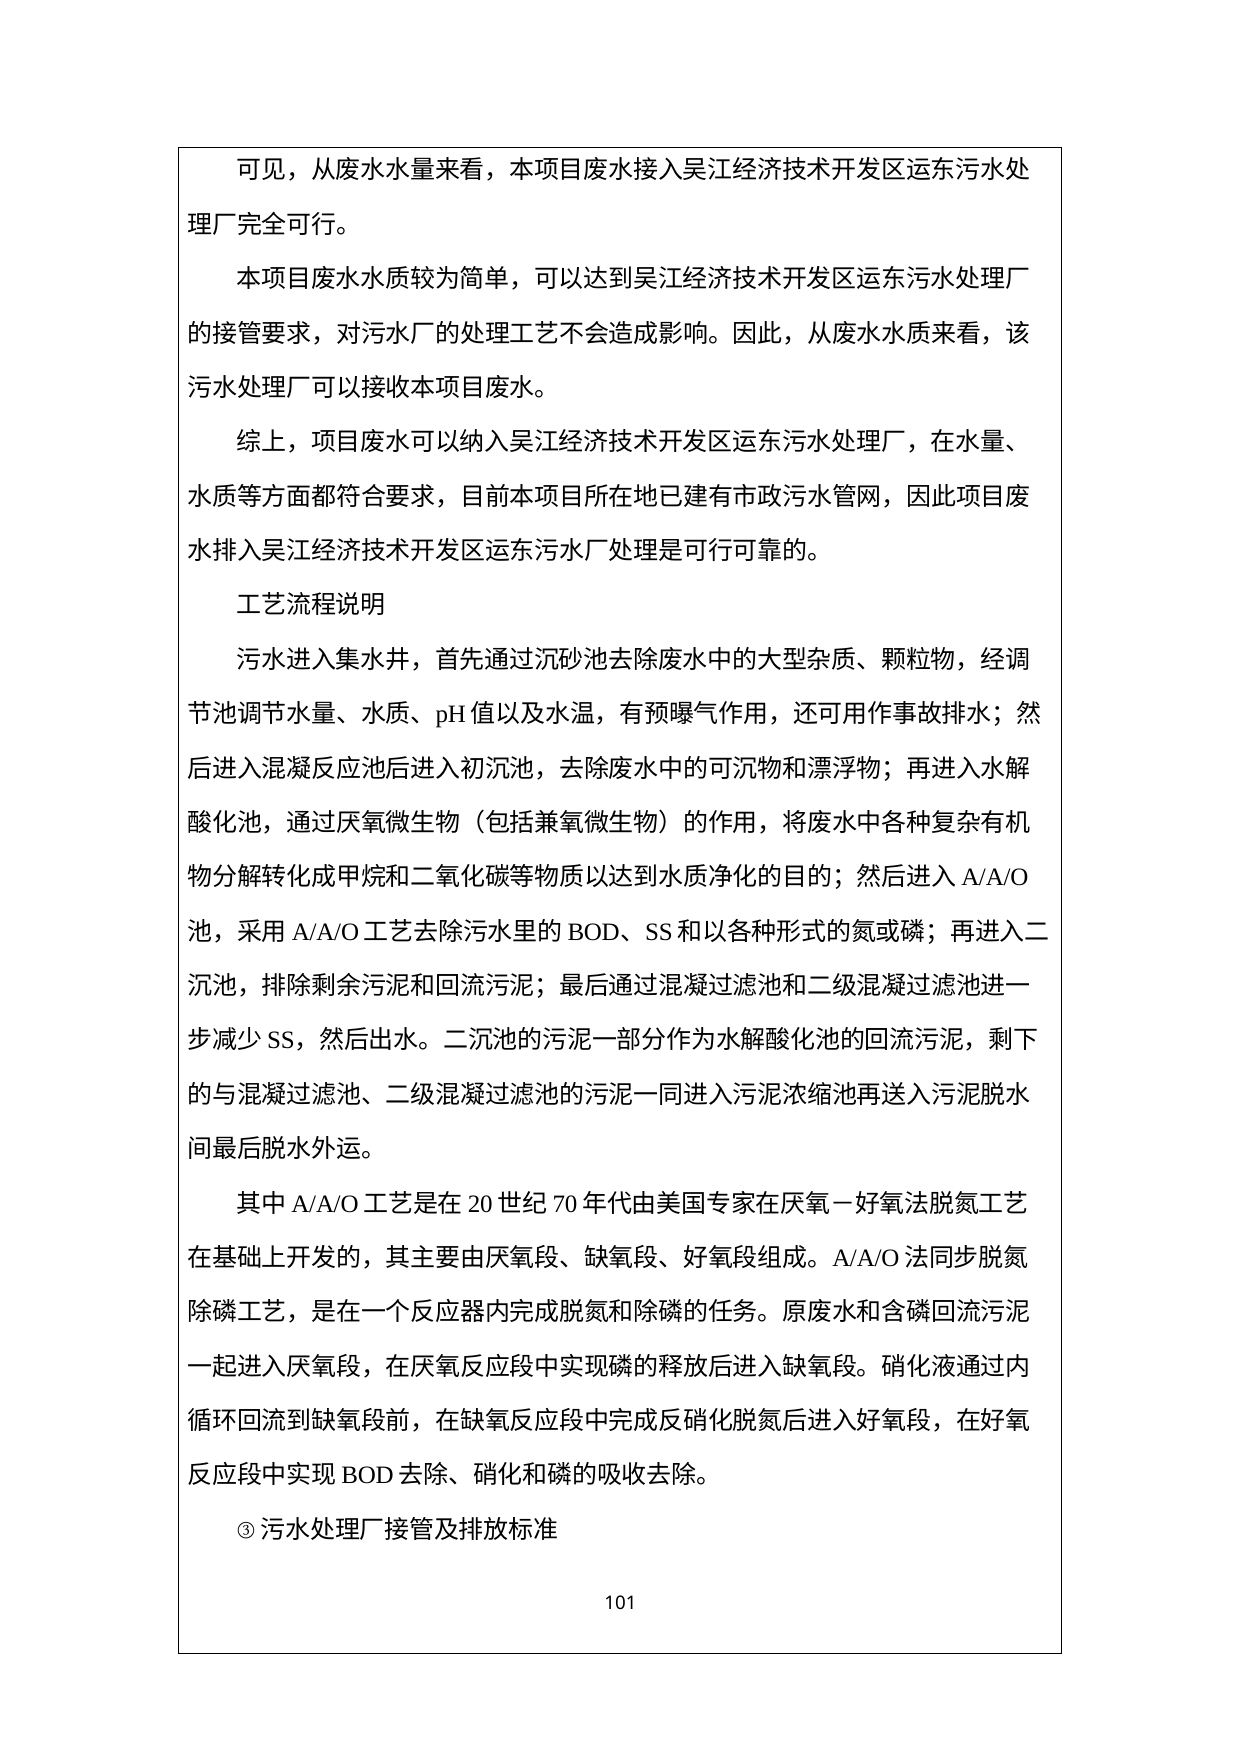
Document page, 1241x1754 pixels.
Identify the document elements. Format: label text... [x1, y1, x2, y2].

text 本项目废水水质较为简单，可以达到吴江经济技术开发区运东污水处理厂的接管要求，对污水厂的处理工艺不会造成影响。因此，从废水水质来看，该污水处理厂可以接收本项目废水。 [187, 259, 1053, 404]
text 综上，项目废水可以纳入吴江经济技术开发区运东污水处理厂，在水量、水质等方面都符合要求，目前本项目所在地已建有市政污水管网，因此项目废水排入吴江经济技术开发区运东污水厂处理是可行可靠的。 [187, 422, 1053, 567]
text 可见，从废水水量来看，本项目废水接入吴江经济技术开发区运东污水处理厂完全可行。 [187, 150, 1053, 241]
text ③污水处理厂接管及排放标准 [187, 1509, 1053, 1546]
text 工艺流程说明 [187, 585, 1053, 621]
text 其中A/A/O工艺是在20世纪70年代由美国专家在厌氧－好氧法脱氮工艺在基础上开发的，其主要由厌氧段、缺氧段、好氧段组成。A/A/O法同步脱氮除磷工艺，是在一个反应器内完成脱氮和除磷的任务。原废水和含磷回流污泥一起进入厌氧段，在厌氧反应段中实现磷的释放后进入缺氧段。硝化液通过内循环回流到缺氧段前，在缺氧反应段中完成反硝化脱氮后进入好氧段，在好氧反应段中实现BOD去除、硝化和磷的吸收去除。 [187, 1183, 1053, 1491]
text 污水进入集水井，首先通过沉砂池去除废水中的大型杂质、颗粒物，经调节池调节水量、水质、pH值以及水温，有预曝气作用，还可用作事故排水；然后进入混凝反应池后进入初沉池，去除废水中的可沉物和漂浮物；再进入水解酸化池，通过厌氧微生物（包括兼氧微生物）的作用，将废水中各种复杂有机物分解转化成甲烷和二氧化碳等物质以达到水质净化的目的；然后进入A/A/O池，采用A/A/O工艺去除污水里的BOD、SS和以各种形式的氮或磷；再进入二沉池，排除剩余污泥和回流污泥；最后通过混凝过滤池和二级混凝过滤池进一步减少SS，然后出水。二沉池的污泥一部分作为水解酸化池的回流污泥，剩下的与混凝过滤池、二级混凝过滤池的污泥一同进入污泥浓缩池再送入污泥脱水间最后脱水外运。 [187, 639, 1053, 1165]
